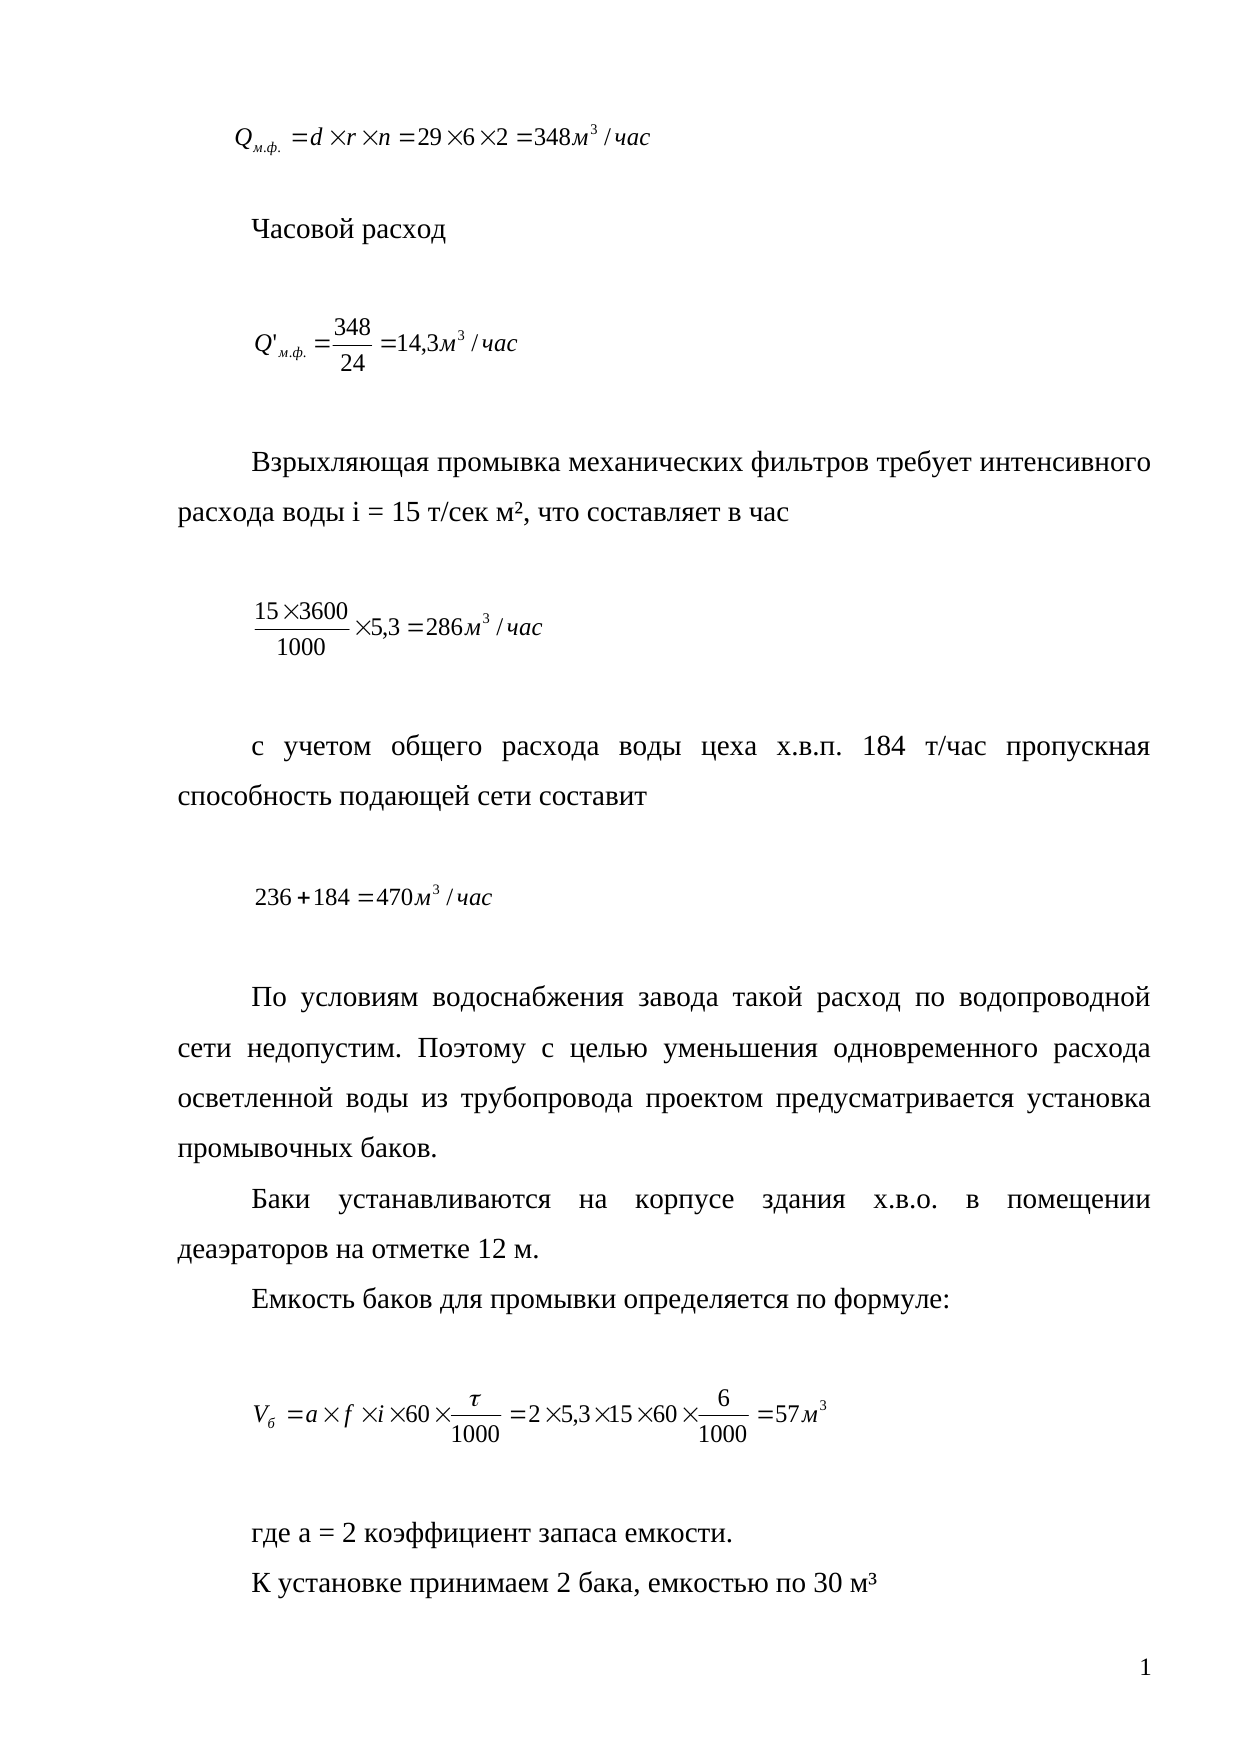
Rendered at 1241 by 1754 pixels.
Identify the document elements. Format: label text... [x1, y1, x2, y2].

text Взрыхляющая промывка механических фильтров требует интенсивного расхода воды i = 15 т/сек м², что составляет в час [177, 444, 1152, 528]
text с учетом общего расхода воды цеха х.в.п. 184 т/час пропускная способность подающей сети составит [177, 728, 1152, 812]
text К установке принимаем 2 бака, емкостью по 30 м³ [177, 1565, 1152, 1599]
text где а = 2 коэффициент запаса емкости. [177, 1515, 1152, 1548]
text По условиям водоснабжения завода такой расход по водопроводной сети недопустим. Поэтому с целью уменьшения одновременного расхода осветленной воды из трубопровода проектом предусматривается установка промывочных баков. [177, 979, 1152, 1164]
text Баки устанавливаются на корпусе здания х.в.о. в помещении деаэраторов на отметке 12 м. [177, 1181, 1152, 1264]
text Емкость баков для промывки определяется по формуле: [177, 1281, 1152, 1315]
text Часовой расход [177, 211, 1152, 244]
